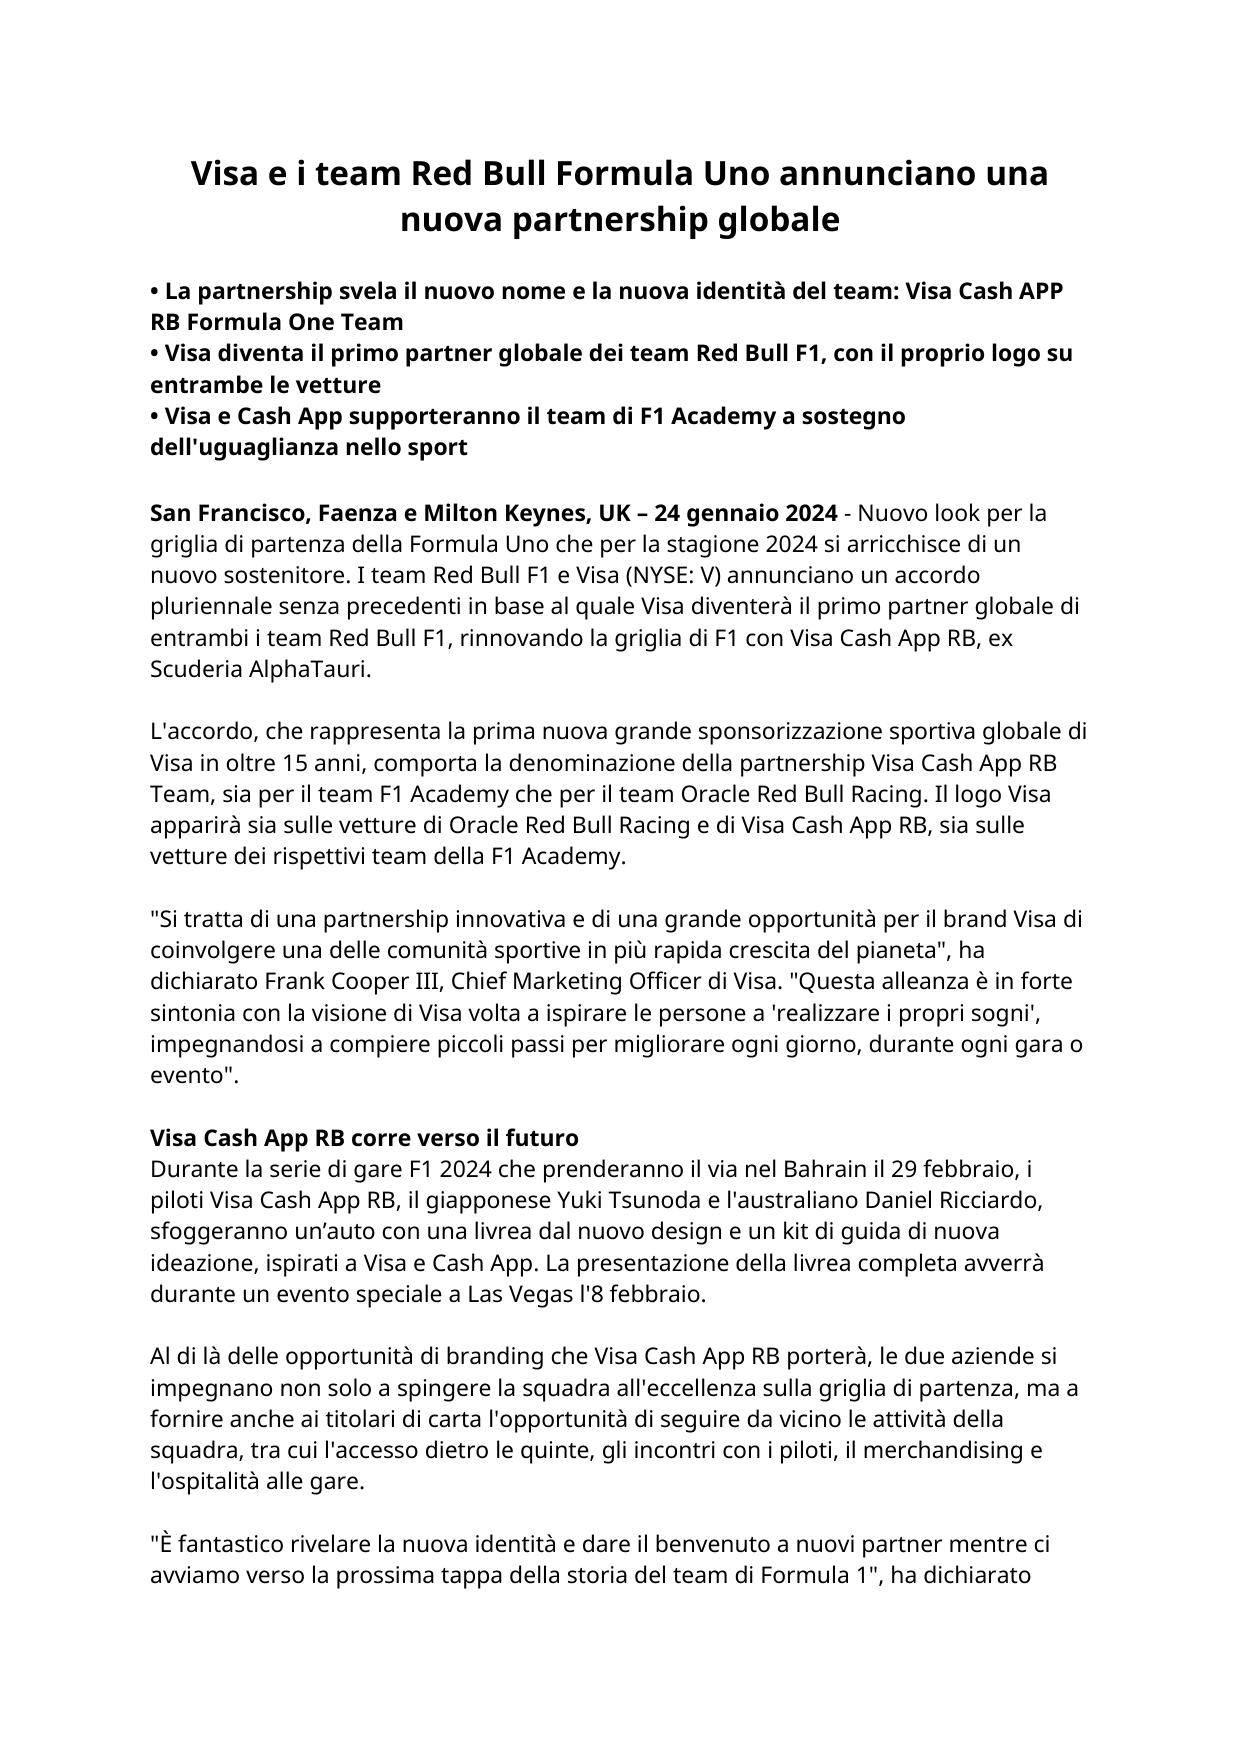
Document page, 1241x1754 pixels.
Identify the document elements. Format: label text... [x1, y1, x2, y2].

text "Si tratta di una partnership innovativa e di una grande opportunità per il brand Visa di coinvolgere una delle comunità sportive in più rapida crescita del pianeta", ha dichiarato Frank Cooper III, Chief Marketing Officer di Visa. "Questa alleanza è in forte sintonia con la visione di Visa volta a ispirare le persone a 'realizzare i propri sogni', impegnandosi a compiere piccoli passi per migliorare ogni giorno, durante ogni gara o evento". [150, 903, 1090, 1090]
text • La partnership svela il nuovo nome e la nuova identità del team: Visa Cash APP RB Formula One Team [150, 275, 1090, 337]
text Visa Cash App RB corre verso il futuro [150, 1121, 1090, 1153]
text Al di là delle opportunità di branding che Visa Cash App RB porterà, le due aziende si impegnano non solo a spingere la squadra all'eccellenza sulla griglia di partenza, ma a fornire anche ai titolari di carta l'opportunità di seguire da vicino le attività della squadra, tra cui l'accesso dietro le quinte, gli incontri con i piloti, il merchandising e l'ospitalità alle gare. [150, 1340, 1090, 1496]
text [150, 1528, 1090, 1590]
text Durante la serie di gare F1 2024 che prenderanno il via nel Bahrain il 29 febbraio, i piloti Visa Cash App RB, il giapponese Yuki Tsunoda e l'australiano Daniel Ricciardo, sfoggeranno un’auto con una livrea dal nuovo design e un kit di guida di nuova ideazione, ispirati a Visa e Cash App. La presentazione della livrea completa avverrà durante un evento speciale a Las Vegas l'8 febbraio. [150, 1153, 1090, 1309]
text Visa e i team Red Bull Formula Uno annunciano una nuova partnership globale [150, 150, 1090, 241]
text L'accordo, che rappresenta la prima nuova grande sponsorizzazione sportiva globale di Visa in oltre 15 anni, comporta la denominazione della partnership Visa Cash App RB Team, sia per il team F1 Academy che per il team Oracle Red Bull Racing. Il logo Visa apparirà sia sulle vetture di Oracle Red Bull Racing e di Visa Cash App RB, sia sulle vetture dei rispettivi team della F1 Academy. [150, 715, 1090, 871]
text • Visa e Cash App supporteranno il team di F1 Academy a sostegno dell'uguaglianza nello sport [150, 400, 1090, 462]
text • Visa diventa il primo partner globale dei team Red Bull F1, con il proprio logo su entrambe le vetture [150, 337, 1090, 400]
text San Francisco, Faenza e Milton Keynes, UK – 24 gennaio 2024 - Nuovo look per la griglia di partenza della Formula Uno che per la stagione 2024 si arricchisce di un nuovo sostenitore. I team Red Bull F1 e Visa (NYSE: V) annunciano un accordo pluriennale senza precedenti in base al quale Visa diventerà il primo partner globale di entrambi i team Red Bull F1, rinnovando la griglia di F1 con Visa Cash App RB, ex Scuderia AlphaTauri. [150, 496, 1090, 684]
